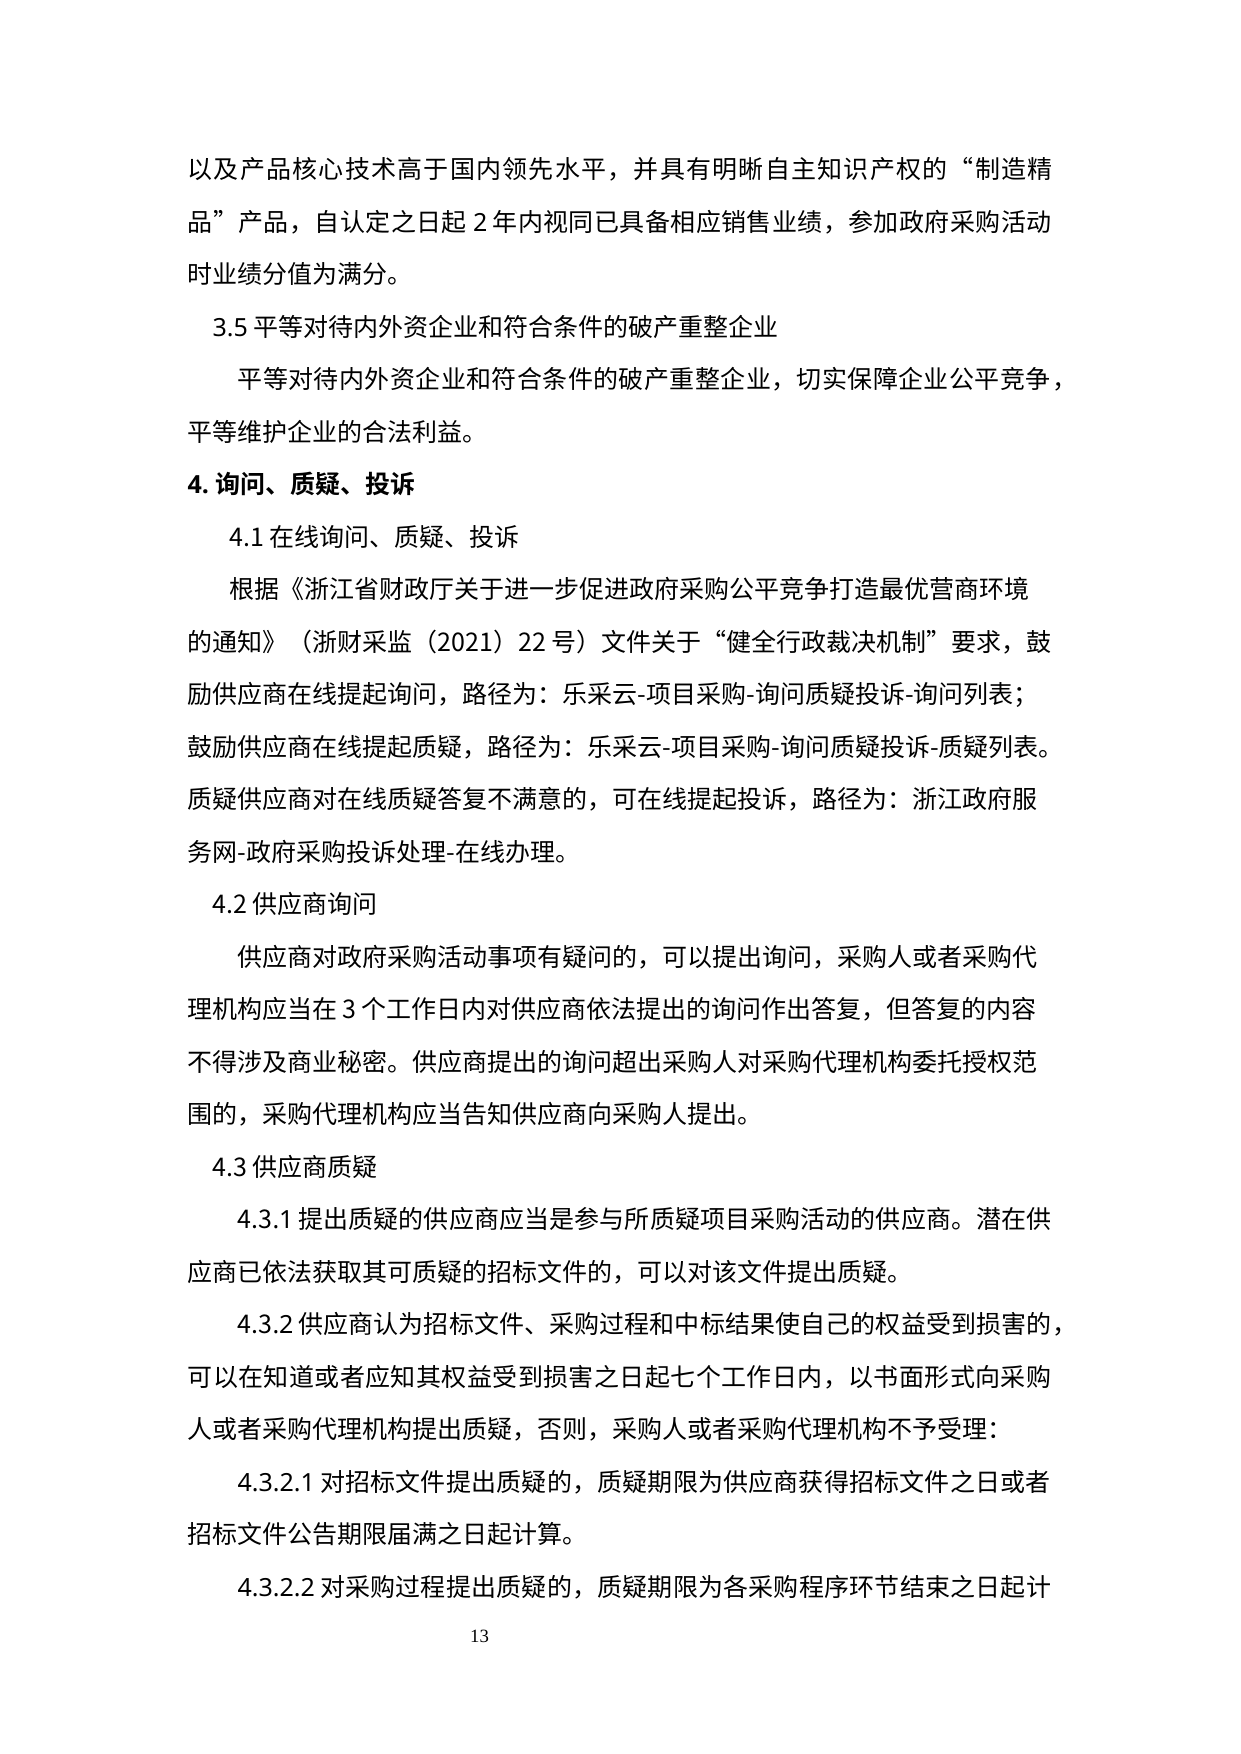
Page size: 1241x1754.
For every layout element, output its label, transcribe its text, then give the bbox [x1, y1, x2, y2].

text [187, 150, 1053, 291]
text 4.1在线询问、质疑、投诉 [187, 517, 1053, 554]
text 4.3.2.1对招标文件提出质疑的，质疑期限为供应商获得招标文件之日或者招标文件公告期限届满之日起计算。 [187, 1462, 1053, 1551]
text 4.3.2供应商认为招标文件、采购过程和中标结果使自己的权益受到损害的，可以在知道或者应知其权益受到损害之日起七个工作日内，以书面形式向采购人或者采购代理机构提出质疑，否则，采购人或者采购代理机构不予受理： [187, 1305, 1053, 1446]
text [237, 1567, 1053, 1604]
text 根据《浙江省财政厅关于进一步促进政府采购公平竞争打造最优营商环境的通知》（浙财采监（2021）22号）文件关于“健全行政裁决机制”要求，鼓励供应商在线提起询问，路径为：乐采云-项目采购-询问质疑投诉-询问列表；鼓励供应商在线提起质疑，路径为：乐采云-项目采购-询问质疑投诉-质疑列表。质疑供应商对在线质疑答复不满意的，可在线提起投诉，路径为：浙江政府服务网-政府采购投诉处理-在线办理。 [187, 570, 1053, 869]
text 4.2供应商询问 [187, 885, 1053, 921]
text 供应商对政府采购活动事项有疑问的，可以提出询问，采购人或者采购代理机构应当在3个工作日内对供应商依法提出的询问作出答复，但答复的内容不得涉及商业秘密。供应商提出的询问超出采购人对采购代理机构委托授权范围的，采购代理机构应当告知供应商向采购人提出。 [187, 937, 1053, 1131]
text 平等对待内外资企业和符合条件的破产重整企业，切实保障企业公平竞争，平等维护企业的合法利益。 4. 询问、质疑、投诉 [187, 360, 1053, 501]
text 4.3供应商质疑 [187, 1147, 1053, 1184]
text 3.5平等对待内外资企业和符合条件的破产重整企业 [187, 307, 1053, 344]
text 4.3.1提出质疑的供应商应当是参与所质疑项目采购活动的供应商。潜在供应商已依法获取其可质疑的招标文件的，可以对该文件提出质疑。 [187, 1200, 1053, 1289]
